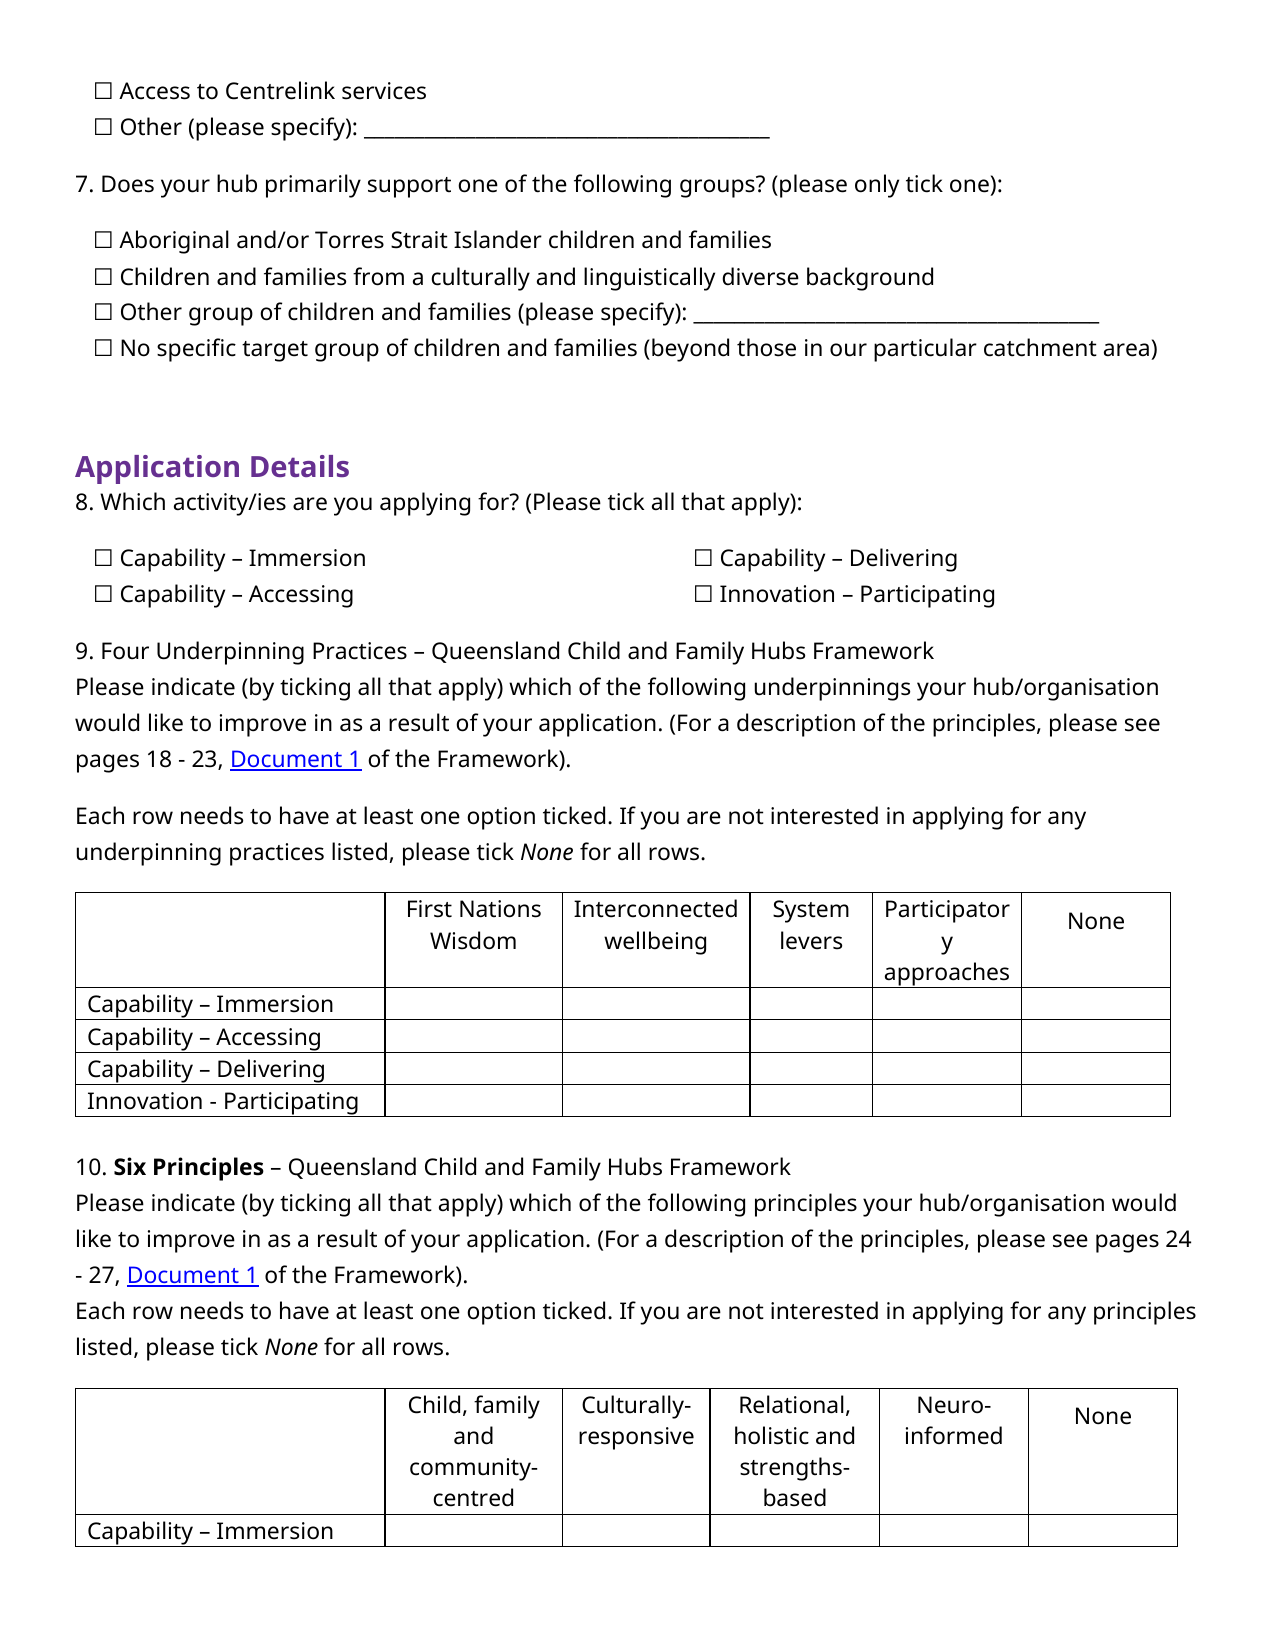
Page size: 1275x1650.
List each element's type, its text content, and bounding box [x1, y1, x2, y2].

table_header Child, family and community-centred [386, 1389, 562, 1514]
table_header [76, 1389, 384, 1514]
table_cell [751, 1020, 872, 1052]
table_cell Capability – Accessing [76, 1020, 384, 1052]
table_cell [386, 1515, 562, 1546]
table_cell [1029, 1515, 1177, 1546]
table_cell [563, 1515, 709, 1546]
table_header None [1029, 1389, 1177, 1514]
table_cell Innovation - Participating [76, 1085, 384, 1116]
table_cell [873, 1020, 1021, 1052]
text 8. Which activity/ies are you applying for? (Please tick all that apply): [75, 486, 1200, 517]
table_cell [1022, 1020, 1170, 1052]
table_cell [1022, 1085, 1170, 1116]
table_cell [563, 1020, 749, 1052]
text Application Details [75, 446, 1200, 486]
text ☐ Aboriginal and/or Torres Strait Islander children and families ☐ Children and families from a culturally and linguistically diverse background ☐ Other group of children and families (please specify): ________________________________________ ☐ No specific target group of children and families (beyond those in our particular catchment area) [75, 224, 1200, 363]
table_cell [1022, 1053, 1170, 1084]
text 10. Six Principles – Queensland Child and Family Hubs Framework Please indicate (by ticking all that apply) which of the following principles your hub/organisation would like to improve in as a result of your application. (For a description of the principles, please see pages 24 - 27, Document 1 of the Framework). Each row needs to have at least one option ticked. If you are not interested in applying for any principles listed, please tick None for all rows. [75, 1151, 1200, 1362]
table_cell [386, 1020, 562, 1052]
table_header [76, 893, 384, 987]
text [75, 75, 1200, 142]
table_cell [711, 1515, 879, 1546]
table_cell Capability – Delivering [76, 1053, 384, 1084]
table_cell [873, 1053, 1021, 1084]
text Each row needs to have at least one option ticked. If you are not interested in applying for any underpinning practices listed, please tick None for all rows. [75, 799, 1200, 867]
table_cell [873, 988, 1021, 1019]
table_header Culturally-responsive [563, 1389, 709, 1514]
table_cell [386, 1085, 562, 1116]
table_cell [751, 1085, 872, 1116]
table_cell [1022, 988, 1170, 1019]
table_cell [880, 1515, 1028, 1546]
table_cell [873, 1085, 1021, 1116]
table_header Relational, holistic and strengths-based [711, 1389, 879, 1514]
table_cell Capability – Immersion [76, 988, 384, 1019]
table_header First Nations Wisdom [386, 893, 562, 987]
table_cell [751, 988, 872, 1019]
text 9. Four Underpinning Practices – Queensland Child and Family Hubs Framework Please indicate (by ticking all that apply) which of the following underpinnings your hub/organisation would like to improve in as a result of your application. (For a description of the principles, please see pages 18 - 23, Document 1 of the Framework). [75, 635, 1200, 774]
table_cell [751, 1053, 872, 1084]
text ☐ Capability – Immersion ☐ Capability – Accessing ☐ Capability – Delivering ☐ Innovation – Participating [75, 542, 600, 609]
table_header Neuro-informed [880, 1389, 1028, 1514]
text 7. Does your hub primarily support one of the following groups? (please only tick one): [75, 168, 1200, 199]
table_header Participatory approaches [873, 893, 1021, 987]
table_cell [386, 988, 562, 1019]
table_cell [386, 1053, 562, 1084]
table_cell [563, 988, 749, 1019]
text ☐ Capability – Immersion ☐ Capability – Accessing ☐ Capability – Delivering ☐ Innovation – Participating [675, 542, 1200, 609]
table_header Interconnected wellbeing [563, 893, 749, 987]
table_cell [563, 1085, 749, 1116]
table_header System levers [751, 893, 872, 987]
table_cell [563, 1053, 749, 1084]
table_cell Capability – Immersion [76, 1515, 384, 1546]
table_header None [1022, 893, 1170, 987]
